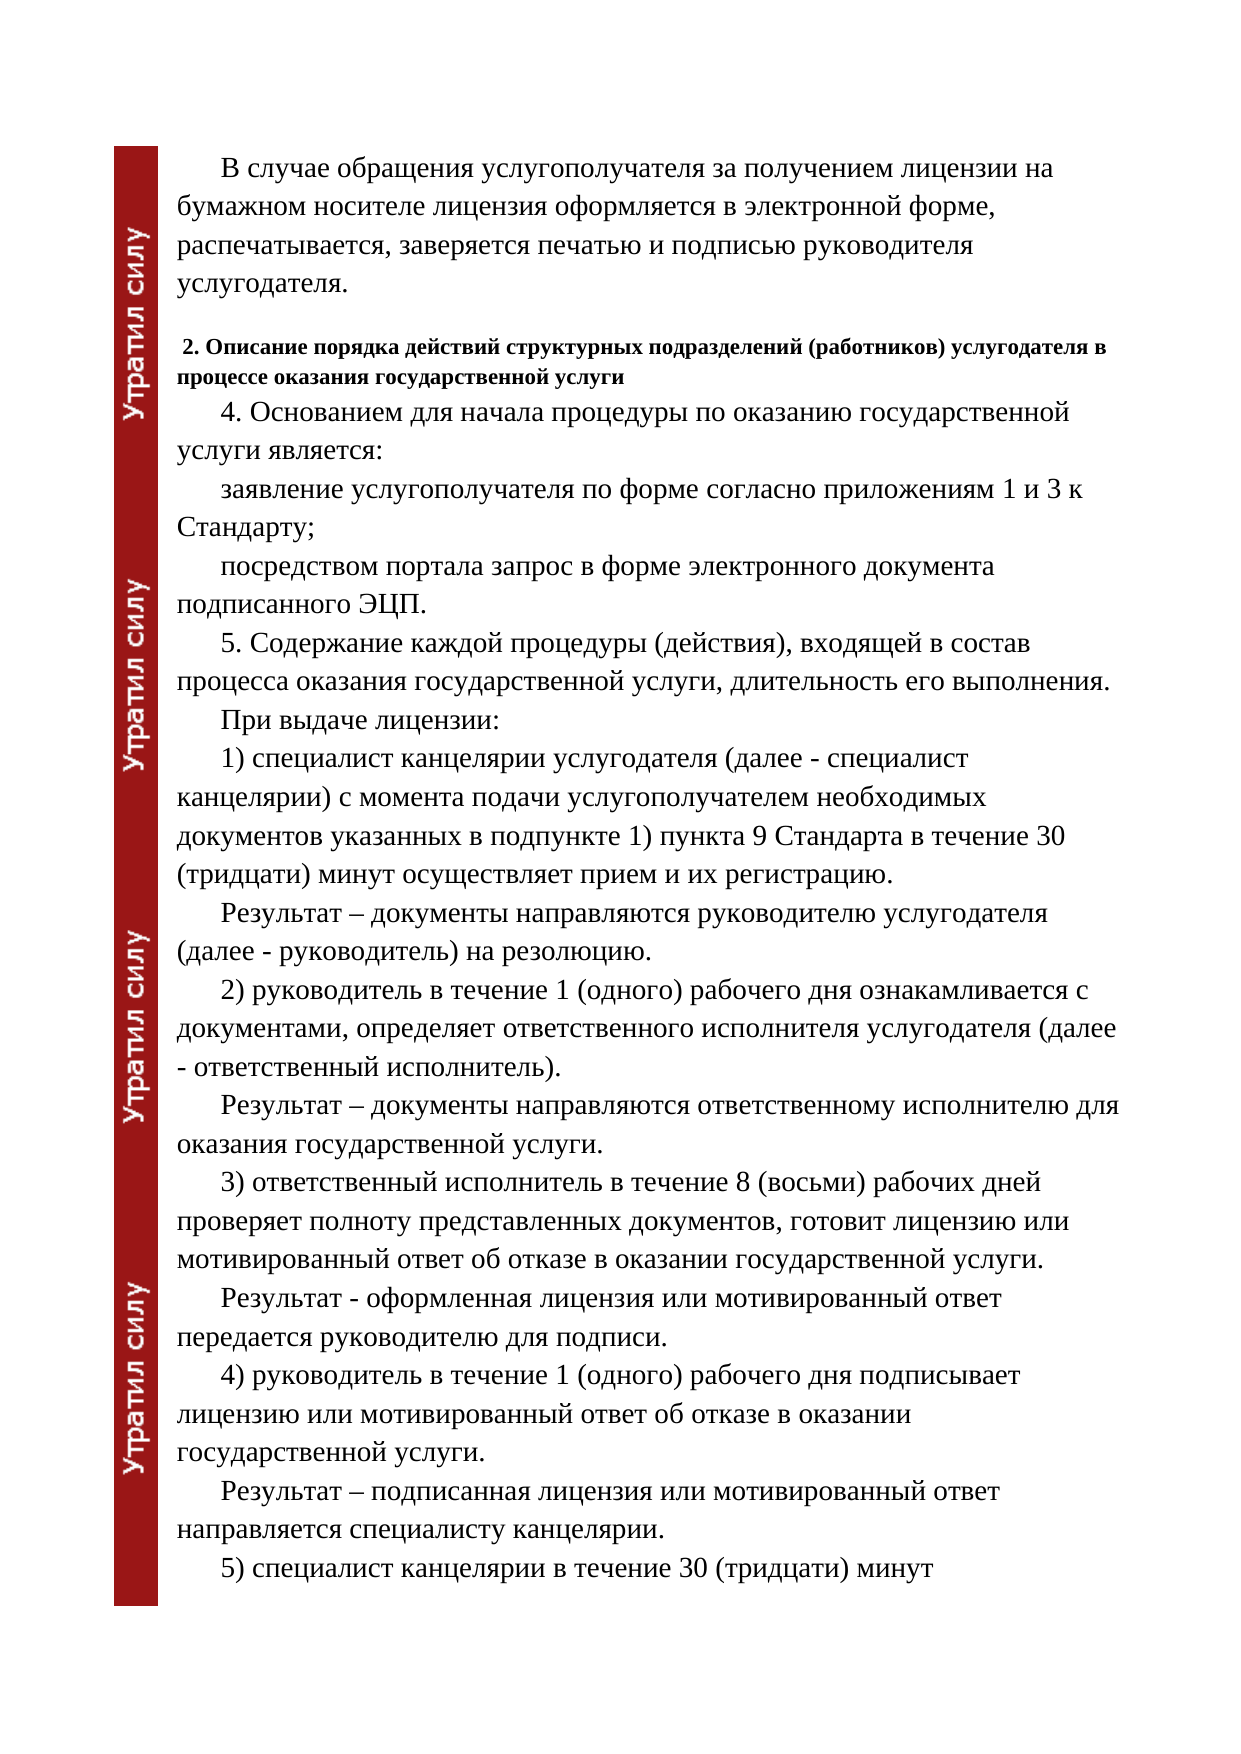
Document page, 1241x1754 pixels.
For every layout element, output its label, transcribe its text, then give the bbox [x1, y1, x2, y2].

picture [114, 146, 158, 150]
picture [114, 329, 158, 333]
text 2. Описание порядка действий структурных подразделений (работников) услугодателя в процессе оказания государственной услуги [112, 333, 1128, 390]
picture [114, 390, 158, 394]
picture [114, 1583, 158, 1606]
